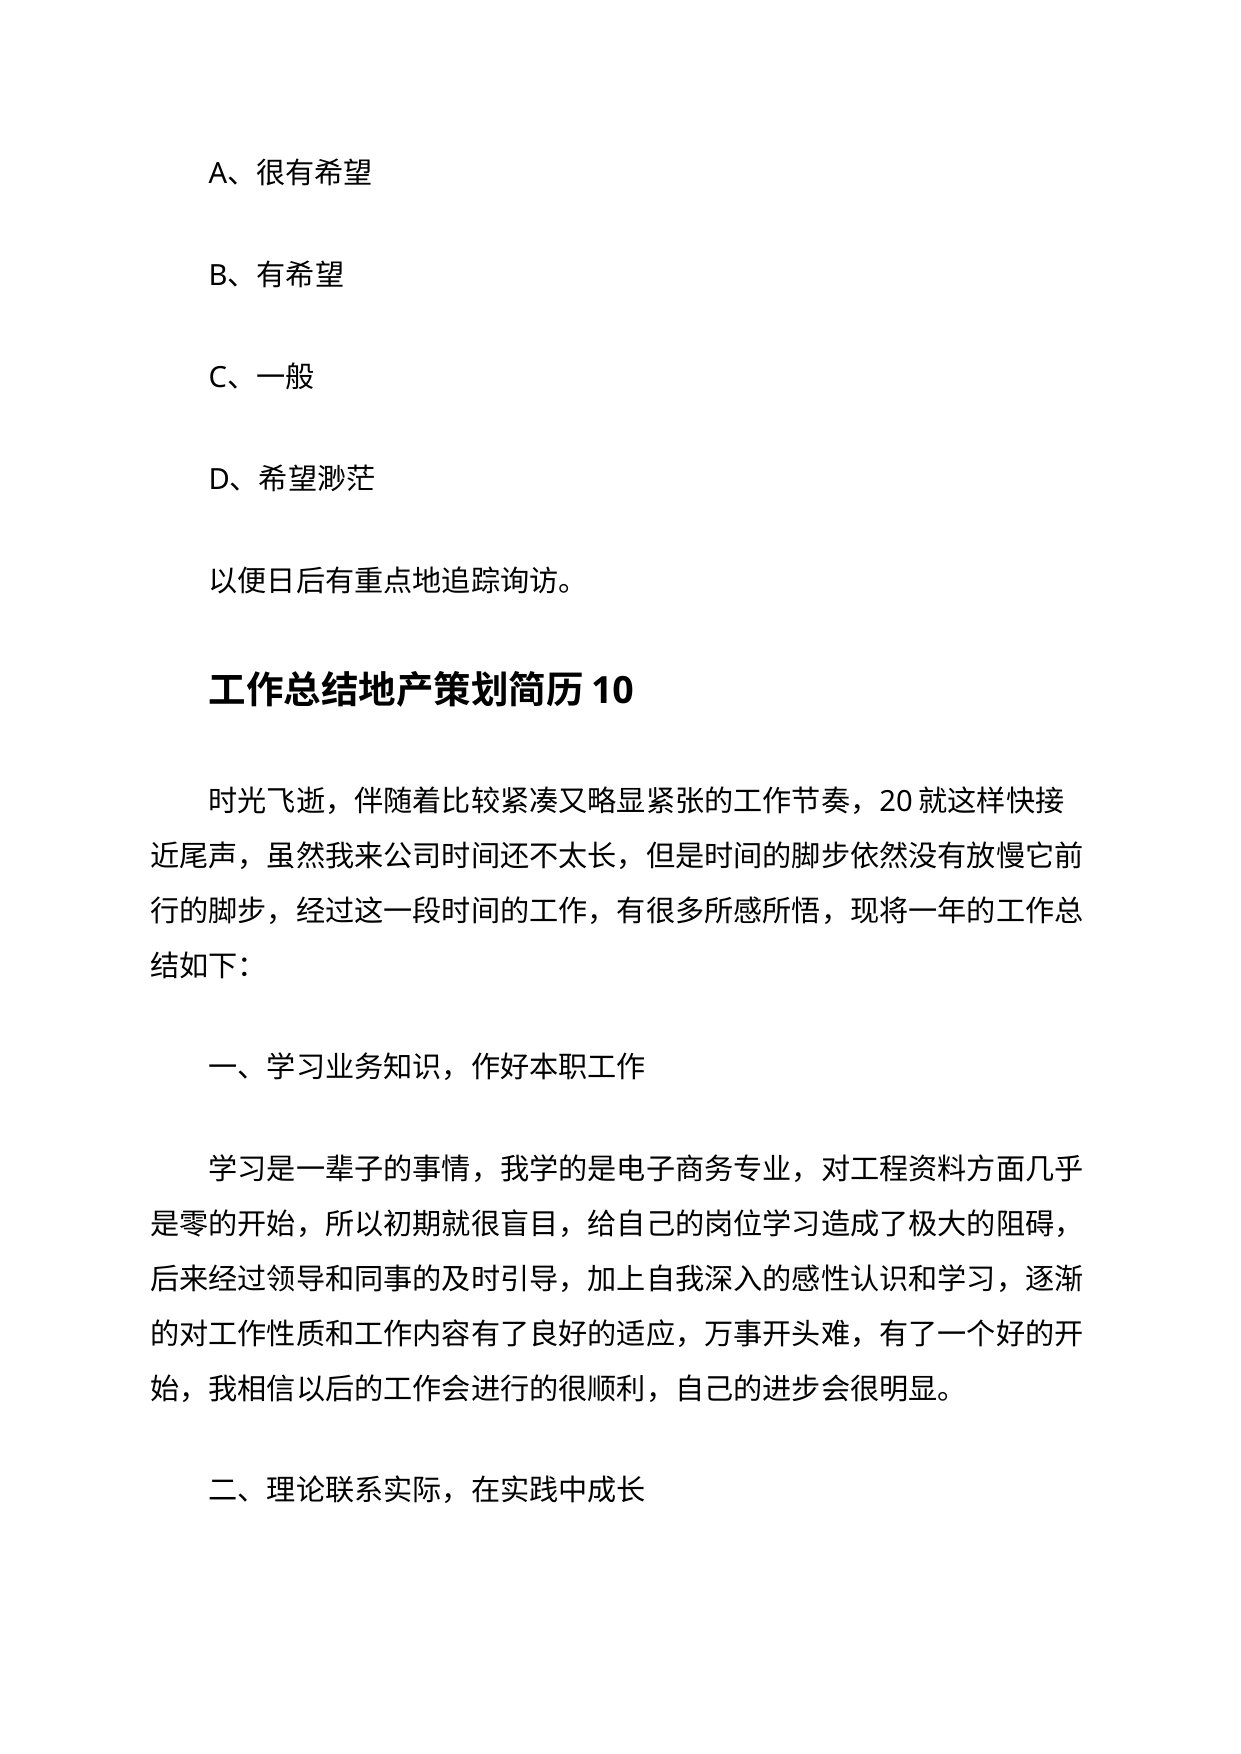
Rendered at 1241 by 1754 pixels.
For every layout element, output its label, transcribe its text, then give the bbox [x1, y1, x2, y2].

text D、希望渺茫 [150, 456, 1090, 498]
text 学习是一辈子的事情，我学的是电子商务专业，对工程资料方面几乎是零的开始，所以初期就很盲目，给自己的岗位学习造成了极大的阻碍，后来经过领导和同事的及时引导，加上自我深入的感性认识和学习，逐渐的对工作性质和工作内容有了良好的适应，万事开头难，有了一个好的开始，我相信以后的工作会进行的很顺利，自己的进步会很明显。 [150, 1146, 1090, 1407]
text C、一般 [150, 354, 1090, 396]
text 时光飞逝，伴随着比较紧凑又略显紧张的工作节奏，20就这样快接近尾声，虽然我来公司时间还不太长，但是时间的脚步依然没有放慢它前行的脚步，经过这一段时间的工作，有很多所感所悟，现将一年的工作总结如下： [150, 777, 1090, 984]
text 以便日后有重点地追踪询访。 [150, 558, 1090, 600]
text 二、理论联系实际，在实践中成长 [150, 1467, 1090, 1509]
text 一、学习业务知识，作好本职工作 [150, 1044, 1090, 1086]
text A、很有希望 [150, 150, 1090, 192]
text 工作总结地产策划简历10 [150, 660, 1090, 714]
text B、有希望 [150, 252, 1090, 294]
